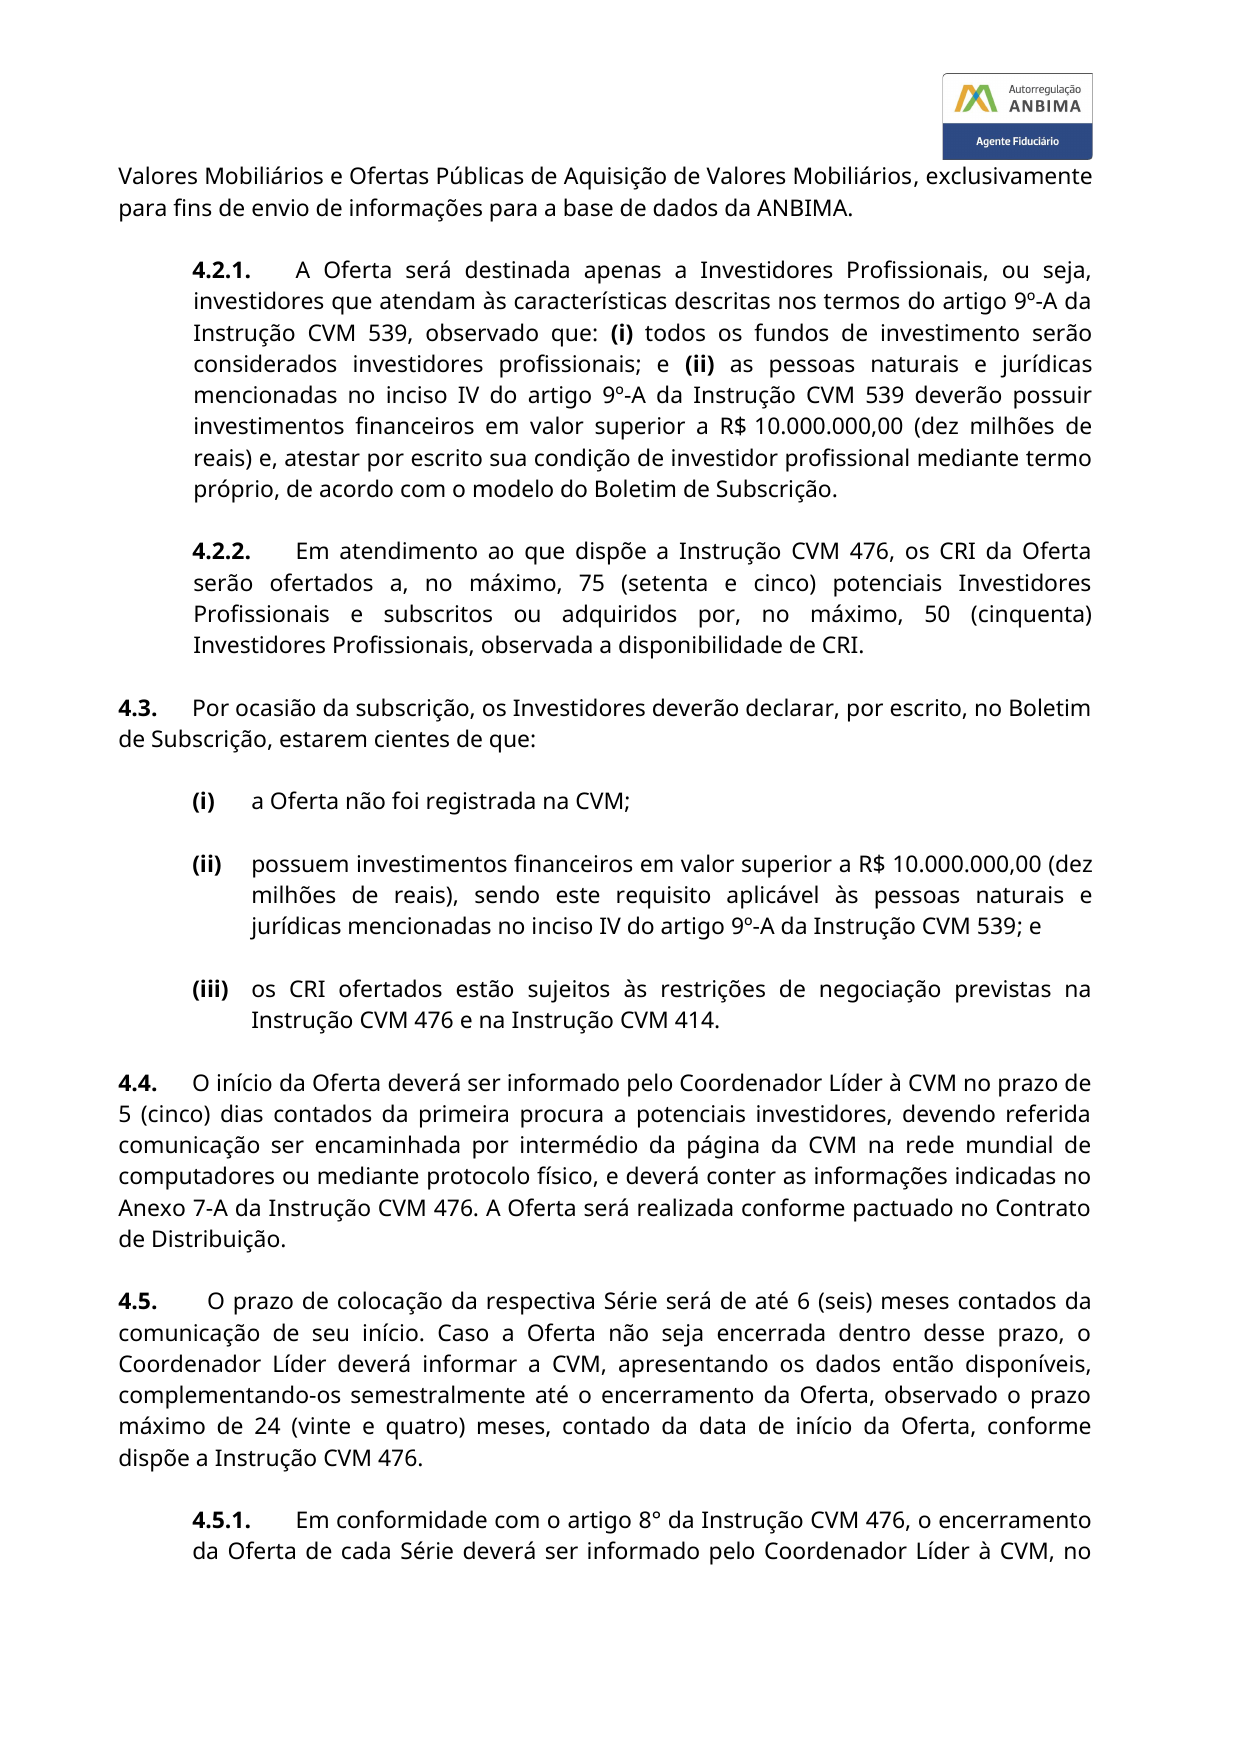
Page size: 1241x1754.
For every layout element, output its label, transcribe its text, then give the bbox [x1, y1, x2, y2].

list Em atendimento ao que dispõe a Instrução CVM 476, os CRI da Oferta serão ofertados a, no máximo, 75 (setenta e cinco) potenciais Investidores Profissionais e subscritos ou adquiridos por, no máximo, 50 (cinquenta) Investidores Profissionais, observada a disponibilidade de CRI. [192, 535, 1093, 660]
list A Oferta será destinada apenas a Investidores Profissionais, ou seja, investidores que atendam às características descritas nos termos do artigo 9º-A da Instrução CVM 539, observado que: (i) todos os fundos de investimento serão considerados investidores profissionais; e (ii) as pessoas naturais e jurídicas mencionadas no inciso IV do artigo 9º-A da Instrução CVM 539 deverão possuir investimentos financeiros em valor superior a R$ 10.000.000,00 (dez milhões de reais) e, atestar por escrito sua condição de investidor profissional mediante termo próprio, de acordo com o modelo do Boletim de Subscrição. [192, 253, 1093, 503]
list a Oferta não foi registrada na CVM; [192, 785, 1093, 816]
list possuem investimentos financeiros em valor superior a R$ 10.000.000,00 (dez milhões de reais), sendo este requisito aplicável às pessoas naturais e jurídicas mencionadas no inciso IV do artigo 9º-A da Instrução CVM 539; e [192, 847, 1093, 941]
picture [942, 73, 1093, 160]
list Por ocasião da subscrição, os Investidores deverão declarar, por escrito, no Boletim de Subscrição, estarem cientes de que: [118, 691, 1093, 753]
list O início da Oferta deverá ser informado pelo Coordenador Líder à CVM no prazo de 5 (cinco) dias contados da primeira procura a potenciais investidores, devendo referida comunicação ser encaminhada por intermédio da página da CVM na rede mundial de computadores ou mediante protocolo físico, e deverá conter as informações indicadas no Anexo 7-A da Instrução CVM 476. A Oferta será realizada conforme pactuado no Contrato de Distribuição. [118, 1066, 1093, 1253]
list O prazo de colocação da respectiva Série será de até 6 (seis) meses contados da comunicação de seu início. Caso a Oferta não seja encerrada dentro desse prazo, o Coordenador Líder deverá informar a CVM, apresentando os dados então disponíveis, complementando-os semestralmente até o encerramento da Oferta, observado o prazo máximo de 24 (vinte e quatro) meses, contado da data de início da Oferta, conforme dispõe a Instrução CVM 476. [118, 1285, 1093, 1472]
list os CRI ofertados estão sujeitos às restrições de negociação previstas na Instrução CVM 476 e na Instrução CVM 414. [192, 972, 1093, 1035]
